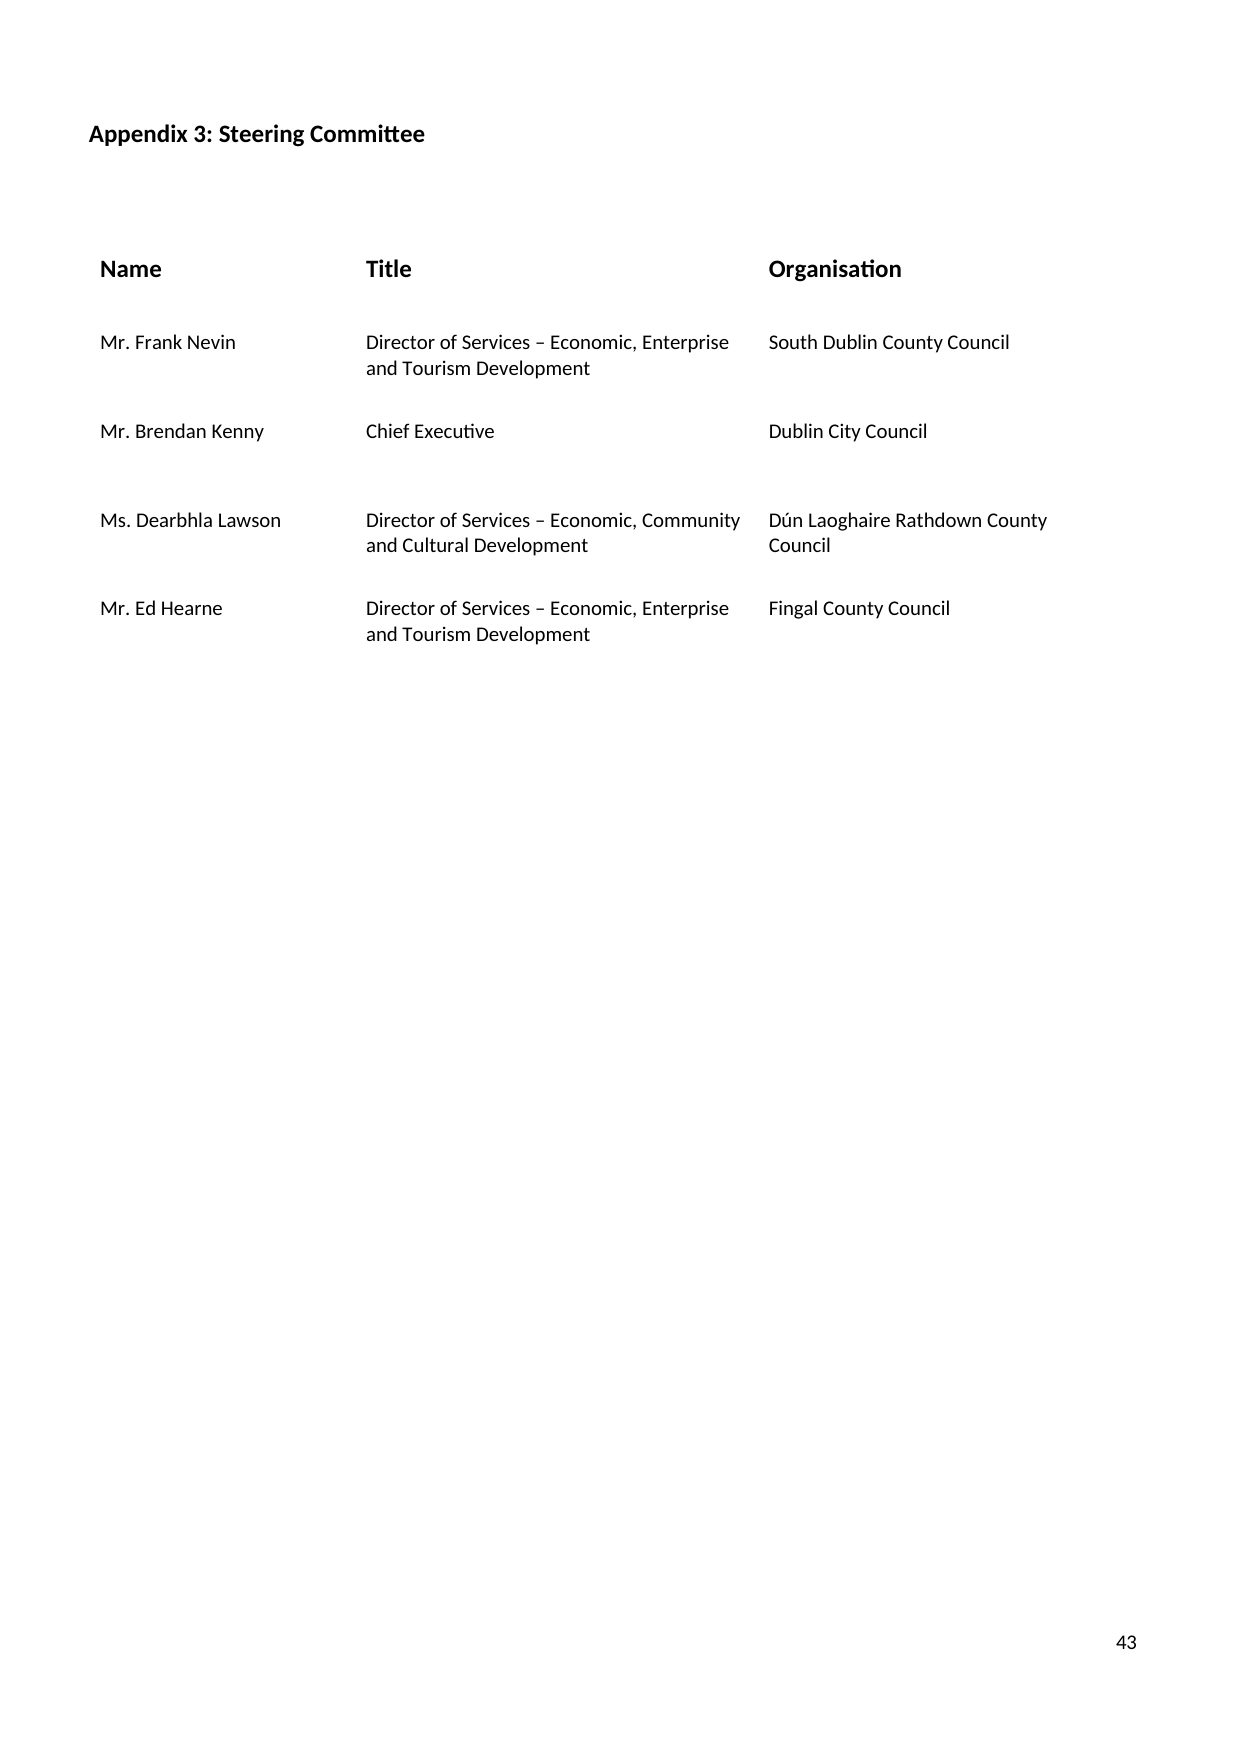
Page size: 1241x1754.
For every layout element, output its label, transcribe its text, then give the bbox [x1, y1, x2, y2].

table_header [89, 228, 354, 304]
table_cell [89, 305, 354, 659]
subtitle Appendix 3: Steering Committee [89, 118, 1137, 149]
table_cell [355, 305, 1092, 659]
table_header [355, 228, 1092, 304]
